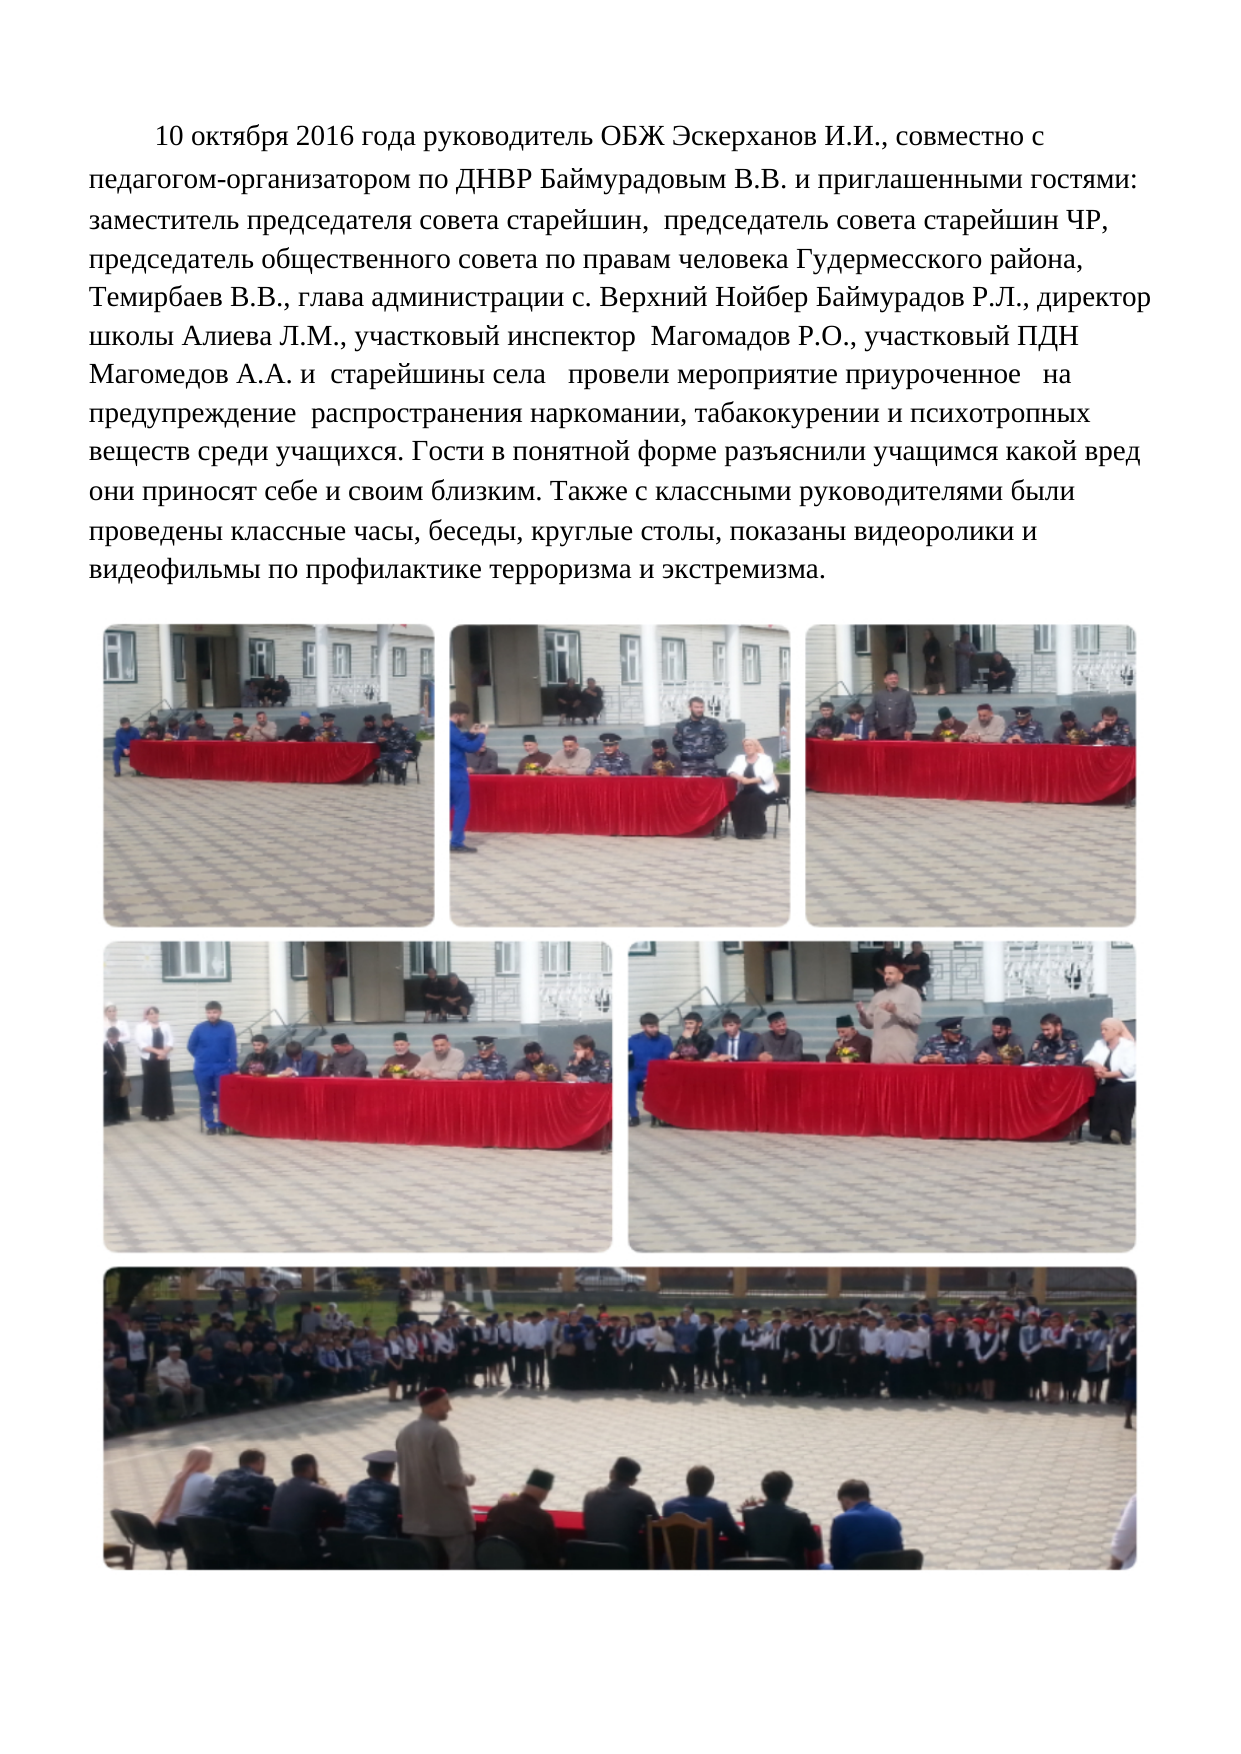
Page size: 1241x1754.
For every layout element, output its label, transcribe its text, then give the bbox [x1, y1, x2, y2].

text 10 октября 2016 года руководитель ОБЖ Эскерханов И.И., совместно с педагогом-организатором по ДНВР Баймурадовым В.В. и приглашенными гостями: заместитель председателя совета старейшин, председатель совета старейшин ЧР, председатель общественного совета по правам человека Гудермесского района, Темирбаев В.В., глава администрации с. Верхний Нойбер Баймурадов Р.Л., директор школы Алиева Л.М., участковый инспектор Магомадов Р.О., участковый ПДН Магомедов А.А. и старейшины села провели мероприятие приуроченное на предупреждение распространения наркомании, табакокурении и психотропных веществ среди учащихся. Гости в понятной форме разъяснили учащимся какой вред они приносят себе и своим близким. Также с классными руководителями были проведены классные часы, беседы, круглые столы, показаны видеоролики и видеофильмы по профилактике терроризма и экстремизма. [89, 118, 1152, 585]
picture [88, 611, 1152, 1584]
